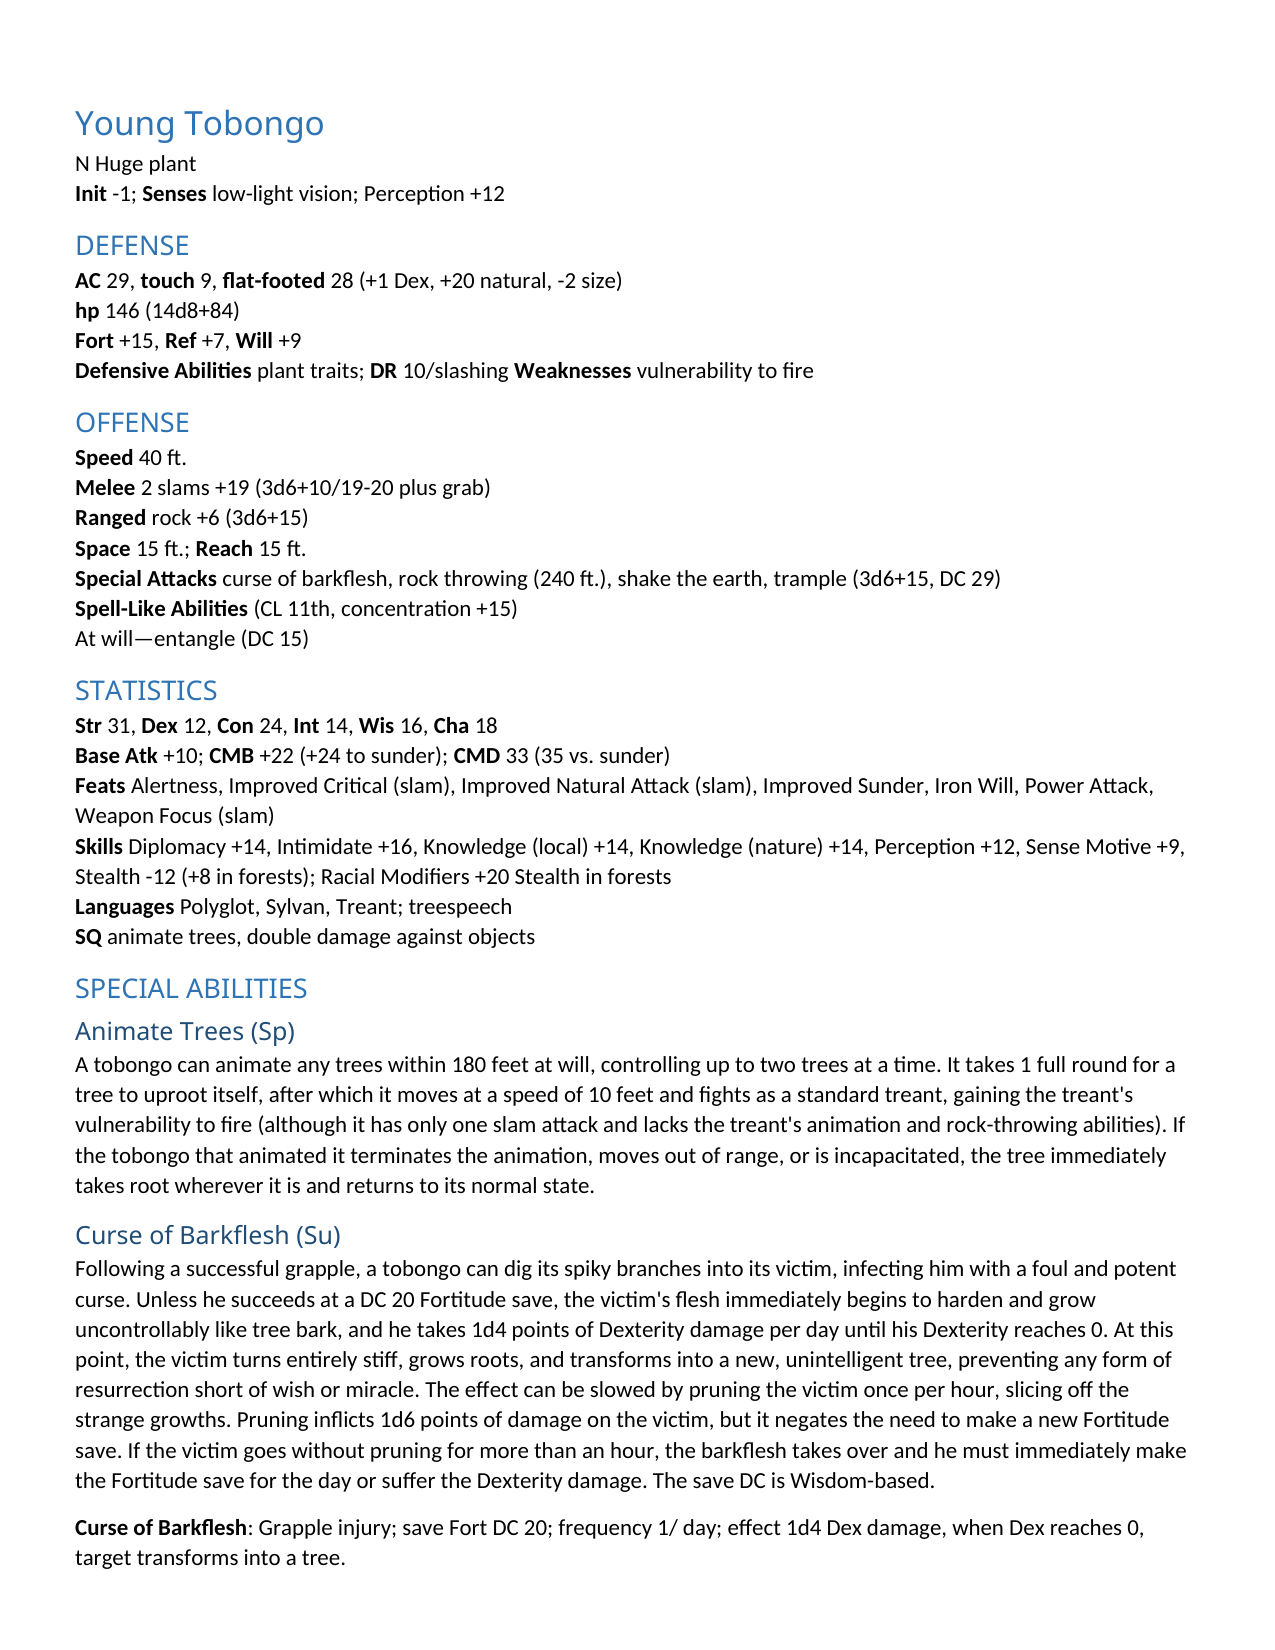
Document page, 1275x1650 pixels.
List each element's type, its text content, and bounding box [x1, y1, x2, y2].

text Str 31, Dex 12, Con 24, Int 14, Wis 16, Cha 18 Base Atk +10; CMB +22 (+24 to sunder); CMD 33 (35 vs. sunder) Feats Alertness, Improved Critical (slam), Improved Natural Attack (slam), Improved Sunder, Iron Will, Power Attack, Weapon Focus (slam) Skills Diplomacy +14, Intimidate +16, Knowledge (local) +14, Knowledge (nature) +14, Perception +12, Sense Motive +9, Stealth -12 (+8 in forests); Racial Modifiers +20 Stealth in forests Languages Polyglot, Sylvan, Treant; treespeech SQ animate trees, double damage against objects [75, 711, 1200, 951]
text Speed 40 ft. Melee 2 slams +19 (3d6+10/19-20 plus grab) Ranged rock +6 (3d6+15) Space 15 ft.; Reach 15 ft. Special Attacks curse of barkflesh, rock throwing (240 ft.), shake the earth, trample (3d6+15, DC 29) Spell-Like Abilities (CL 11th, concentration +15) At will—entangle (DC 15) [75, 443, 1200, 652]
subtitle OFFENSE [75, 403, 1200, 440]
text AC 29, touch 9, flat-footed 28 (+1 Dex, +20 natural, -2 size) hp 146 (14d8+84) Fort +15, Ref +7, Will +9 Defensive Abilities plant traits; DR 10/slashing Weaknesses vulnerability to fire [75, 266, 1200, 384]
subtitle Curse of Barkflesh (Su) [75, 1218, 1200, 1252]
text A tobongo can animate any trees within 180 feet at will, controlling up to two trees at a time. It takes 1 full round for a tree to uproot itself, after which it moves at a speed of 10 feet and fights as a standard treant, gaining the treant's vulnerability to fire (although it has only one slam attack and lacks the treant's animation and rock-throwing abilities). If the tobongo that animated it terminates the animation, moves out of range, or is incapacitated, the tree immediately takes root wherever it is and returns to its normal state. [75, 1050, 1200, 1199]
subtitle Young Tobongo [75, 100, 1200, 145]
subtitle Animate Trees (Sp) [75, 1013, 1200, 1047]
subtitle DEFENSE [75, 226, 1200, 263]
text Curse of Barkflesh: Grapple injury; save Fort DC 20; frequency 1/ day; effect 1d4 Dex damage, when Dex reaches 0, target transforms into a tree. [75, 1513, 1200, 1571]
text Following a successful grapple, a tobongo can dig its spiky branches into its victim, infecting him with a foul and potent curse. Unless he succeeds at a DC 20 Fortitude save, the victim's flesh immediately begins to harden and grow uncontrollably like tree bark, and he takes 1d4 points of Dexterity damage per day until his Dexterity reaches 0. At this point, the victim turns entirely stiff, grows roots, and transforms into a new, unintelligent tree, preventing any form of resurrection short of wish or miracle. The effect can be slowed by pruning the victim once per hour, slicing off the strange growths. Pruning inflicts 1d6 points of damage on the victim, but it negates the need to make a new Fortitude save. If the victim goes without pruning for more than an hour, the barkflesh takes over and he must immediately make the Fortitude save for the day or suffer the Dexterity damage. The save DC is Wisdom-based. [75, 1254, 1200, 1494]
subtitle STATISTICS [75, 671, 1200, 708]
text N Huge plant Init -1; Senses low-light vision; Perception +12 [75, 149, 1200, 207]
subtitle SPECIAL ABILITIES [75, 969, 1200, 1006]
